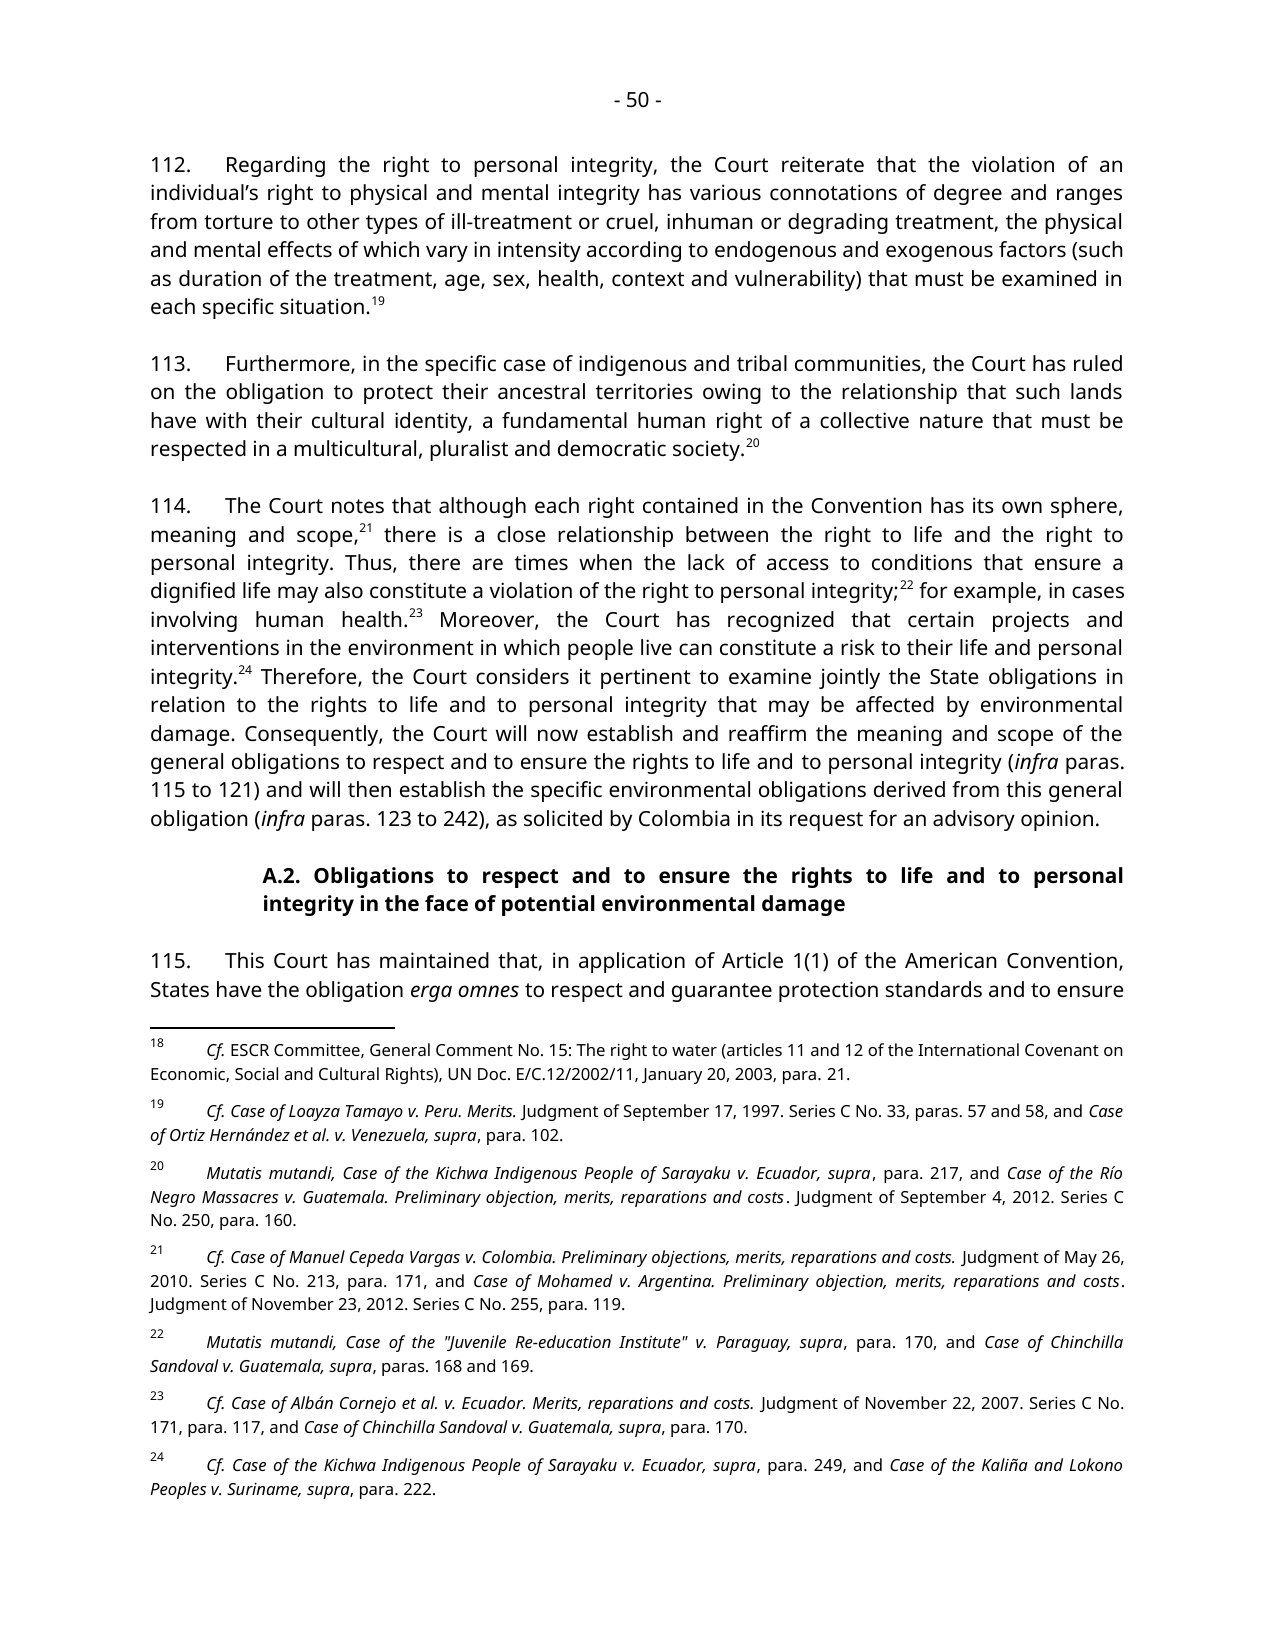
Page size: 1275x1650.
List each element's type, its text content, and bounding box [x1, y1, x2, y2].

subtitle A.2. Obligations to respect and to ensure the rights to life and to personal integrity in the face of potential environmental damage [262, 861, 1125, 918]
list Regarding the right to personal integrity, the Court reiterate that the violation of an individual’s right to physical and mental integrity has various connotations of degree and ranges from torture to other types of ill-treatment or cruel, inhuman or degrading treatment, the physical and mental effects of which vary in intensity according to endogenous and exogenous factors (such as duration of the treatment, age, sex, health, context and vulnerability) that must be examined in each specific situation. [150, 150, 1125, 321]
list Furthermore, in the specific case of indigenous and tribal communities, the Court has ruled on the obligation to protect their ancestral territories owing to the relationship that such lands have with their cultural identity, a fundamental human right of a collective nature that must be respected in a multicultural, pluralist and democratic society. [150, 349, 1125, 463]
list This Court has maintained that, in application of Article 1(1) of the American Convention, States have the obligation erga omnes to respect and guarantee protection standards and to ensure the effectiveness of human rights. In this regard, the Court recalls that the general obligations to respect and to ensure rights established in Article 1(1) of the Convention give rise to special duties that can be determined based on the particular needs for protection of the subject of law, due to either their personal conditions or specific situation. [150, 946, 1125, 1003]
list The Court notes that although each right contained in the Convention has its own sphere, meaning and scope, there is a close relationship between the right to life and the right to personal integrity. Thus, there are times when the lack of access to conditions that ensure a dignified life may also constitute a violation of the right to personal integrity; for example, in cases involving human health. Moreover, the Court has recognized that certain projects and interventions in the environment in which people live can constitute a risk to their life and personal integrity. Therefore, the Court considers it pertinent to examine jointly the State obligations in relation to the rights to life and to personal integrity that may be affected by environmental damage. Consequently, the Court will now establish and reaffirm the meaning and scope of the general obligations to respect and to ensure the rights to life and to personal integrity (infra paras. 115 to 121) and will then establish the specific environmental obligations derived from this general obligation (infra paras. 123 to 242), as solicited by Colombia in its request for an advisory opinion. [150, 491, 1125, 832]
